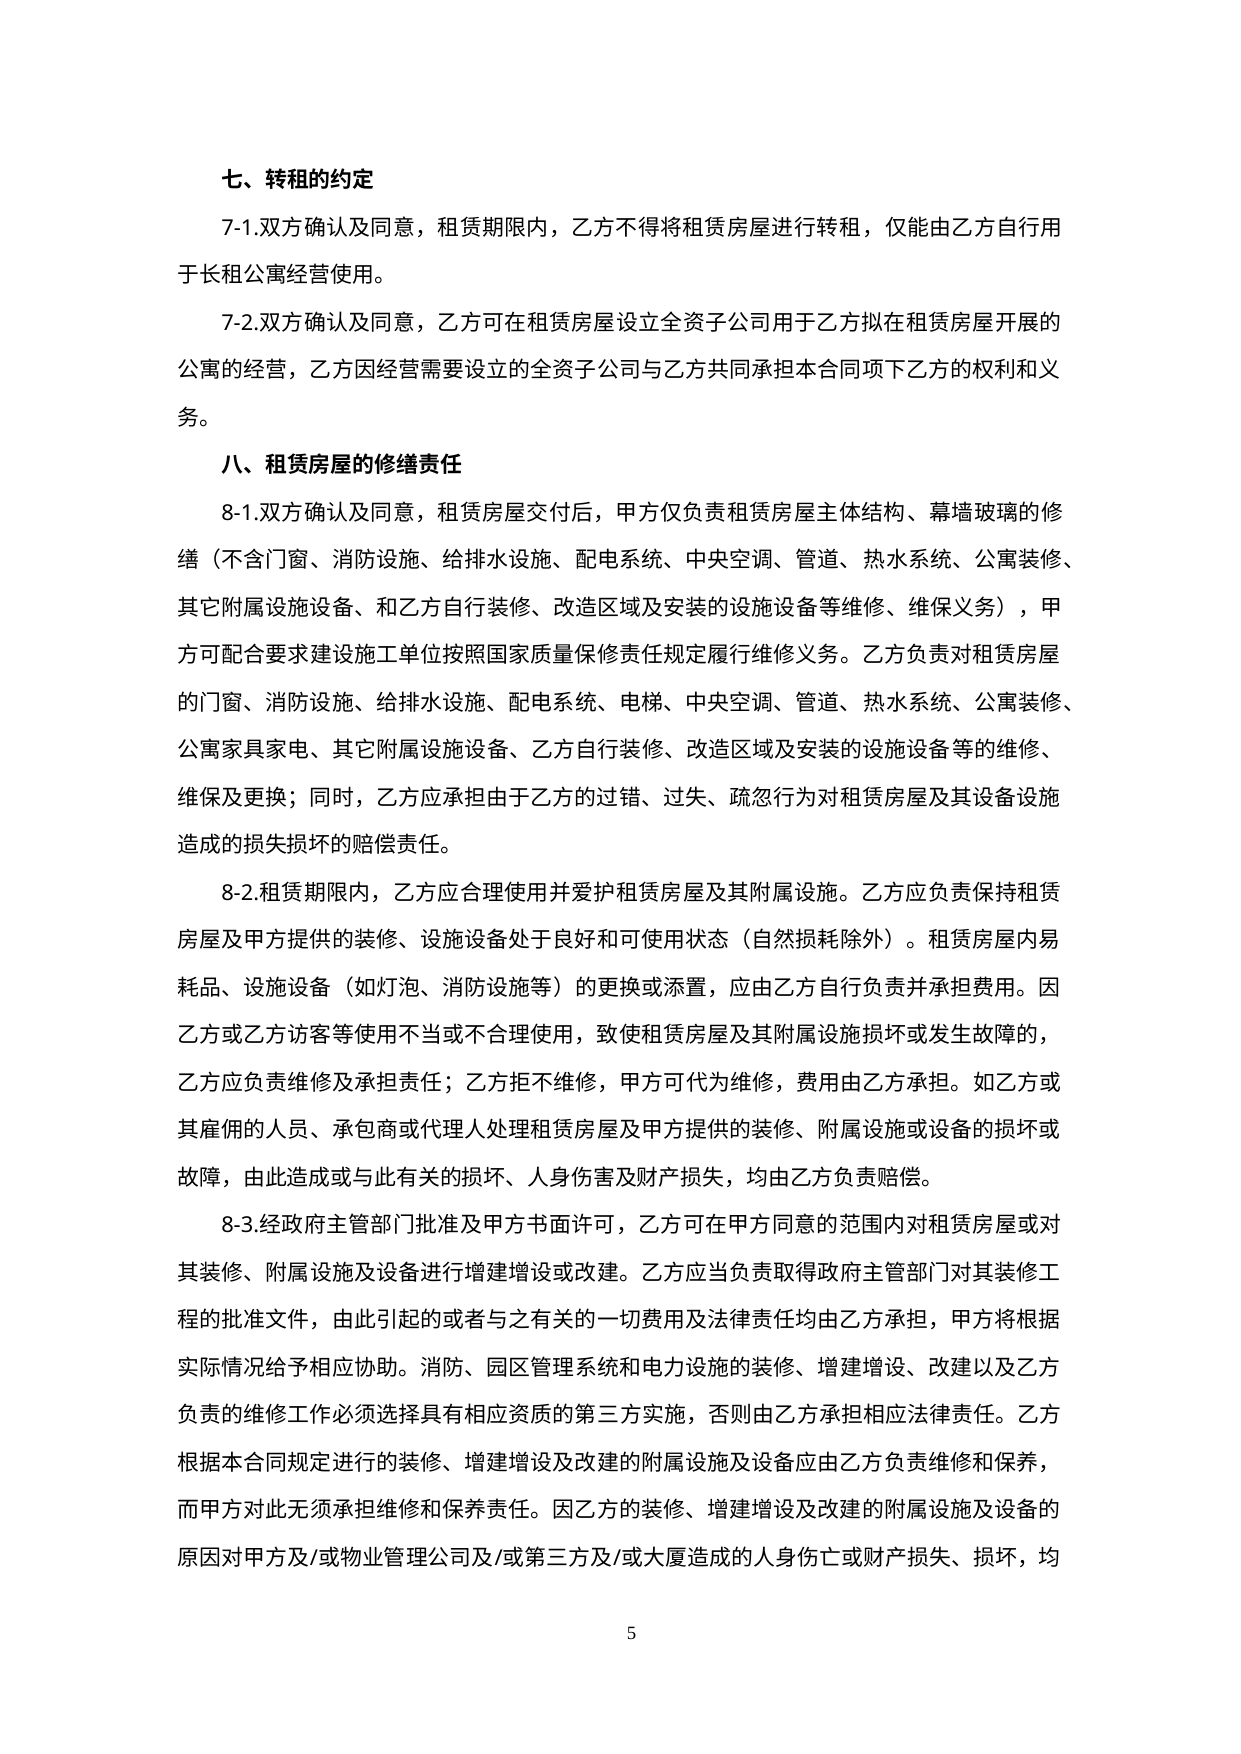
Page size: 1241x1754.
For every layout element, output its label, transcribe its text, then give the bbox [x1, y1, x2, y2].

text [177, 1207, 1063, 1572]
text 八、租赁房屋的修缮责任 [177, 447, 1063, 479]
text 8-2.租赁期限内，乙方应合理使用并爱护租赁房屋及其附属设施。乙方应负责保持租赁房屋及甲方提供的装修、设施设备处于良好和可使用状态（自然损耗除外）。租赁房屋内易耗品、设施设备（如灯泡、消防设施等）的更换或添置，应由乙方自行负责并承担费用。因乙方或乙方访客等使用不当或不合理使用，致使租赁房屋及其附属设施损坏或发生故障的，乙方应负责维修及承担责任；乙方拒不维修，甲方可代为维修，费用由乙方承担。如乙方或其雇佣的人员、承包商或代理人处理租赁房屋及甲方提供的装修、附属设施或设备的损坏或故障，由此造成或与此有关的损坏、人身伤害及财产损失，均由乙方负责赔偿。 [177, 875, 1063, 1192]
text 七、转租的约定 [177, 162, 1063, 194]
text 8-1.双方确认及同意，租赁房屋交付后，甲方仅负责租赁房屋主体结构、幕墙玻璃的修缮（不含门窗、消防设施、给排水设施、配电系统、中央空调、管道、热水系统、公寓装修、其它附属设施设备、和乙方自行装修、改造区域及安装的设施设备等维修、维保义务），甲方可配合要求建设施工单位按照国家质量保修责任规定履行维修义务。乙方负责对租赁房屋的门窗、消防设施、给排水设施、配电系统、电梯、中央空调、管道、热水系统、公寓装修、公寓家具家电、其它附属设施设备、乙方自行装修、改造区域及安装的设施设备等的维修、维保及更换；同时，乙方应承担由于乙方的过错、过失、疏忽行为对租赁房屋及其设备设施造成的损失损坏的赔偿责任。 [177, 495, 1063, 859]
text 7-2.双方确认及同意，乙方可在租赁房屋设立全资子公司用于乙方拟在租赁房屋开展的公寓的经营，乙方因经营需要设立的全资子公司与乙方共同承担本合同项下乙方的权利和义务。 [177, 304, 1063, 431]
text 7-1.双方确认及同意，租赁期限内，乙方不得将租赁房屋进行转租，仅能由乙方自行用于长租公寓经营使用。 [177, 209, 1063, 289]
